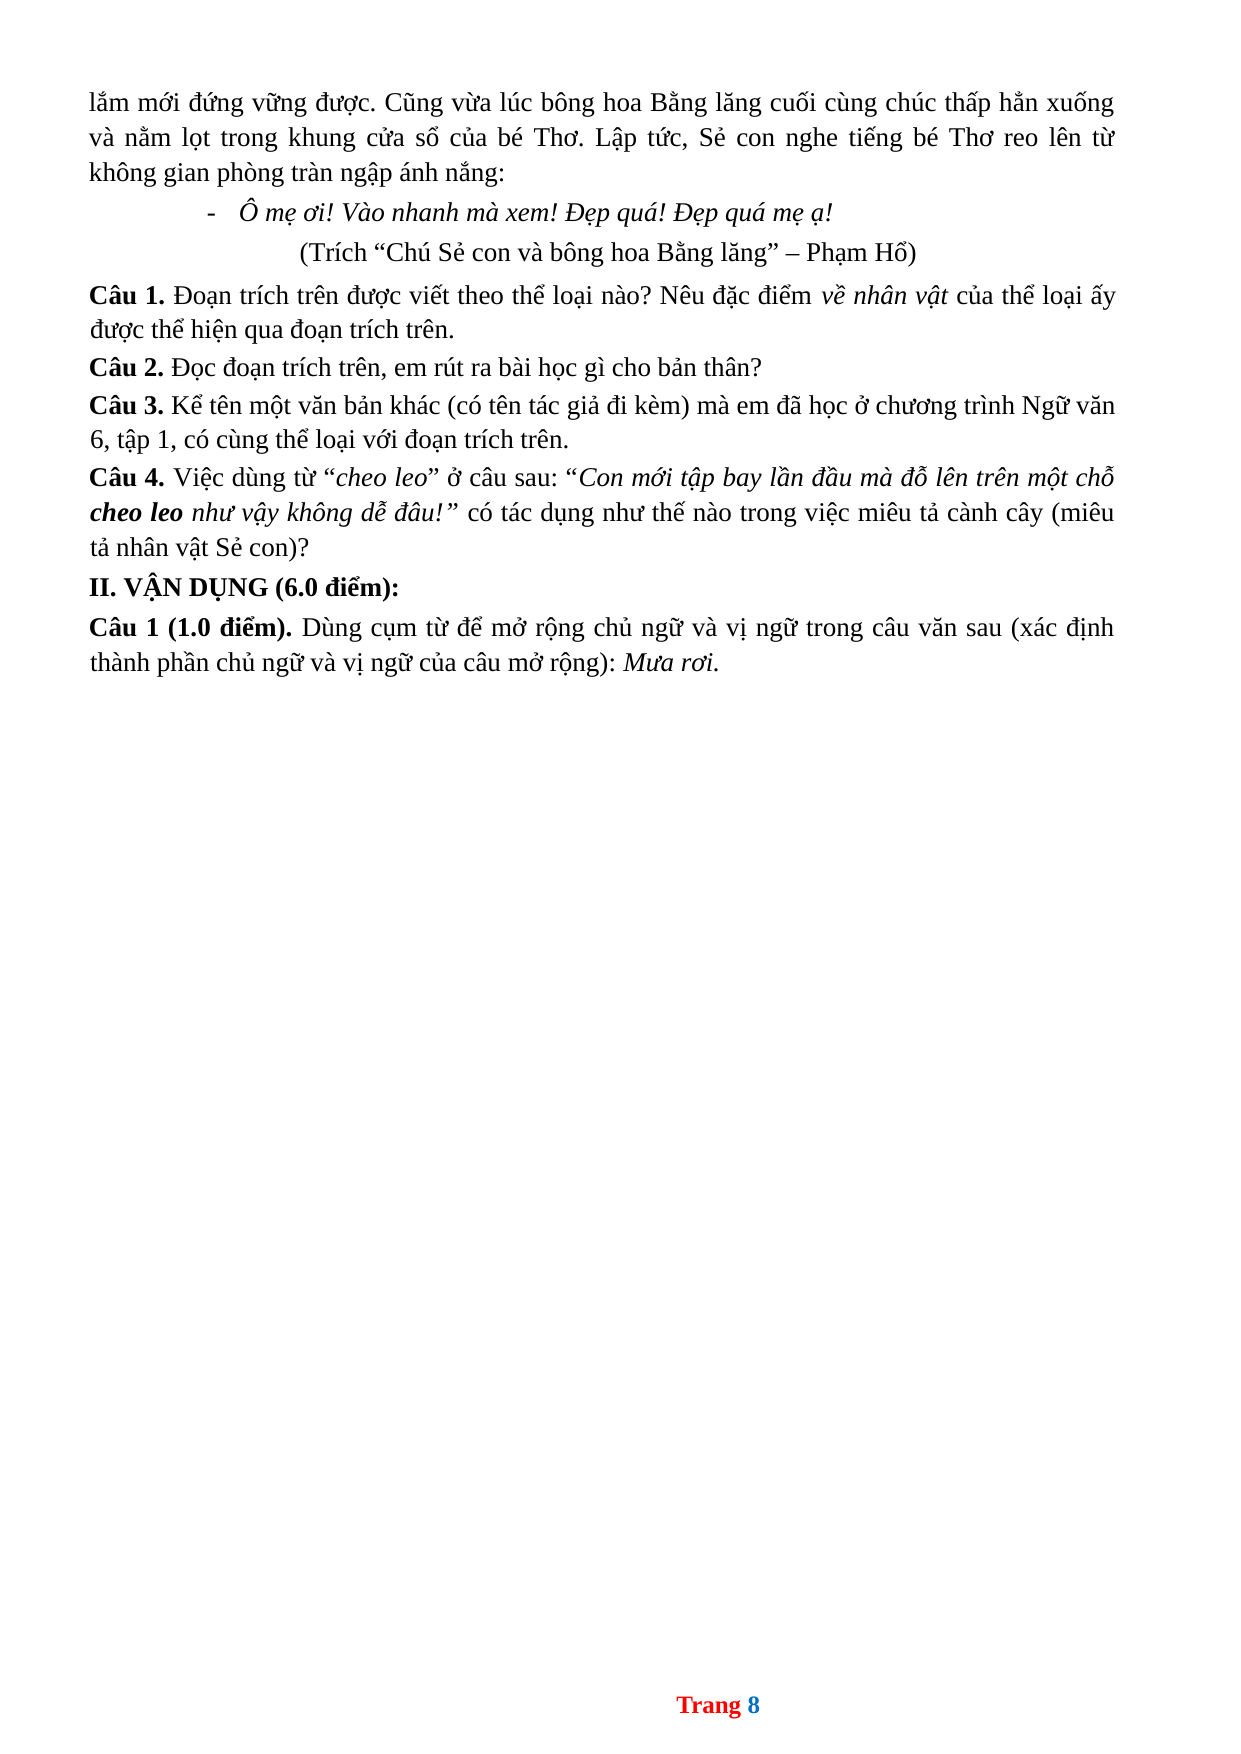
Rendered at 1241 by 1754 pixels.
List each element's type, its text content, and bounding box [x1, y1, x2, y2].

text Câu 4. Việc dùng từ “cheo leo” ở câu sau: “Con mới tập bay lần đầu mà đỗ lên trên một chỗ cheo leo như vậy không dễ đâu!” có tác dụng như thế nào trong việc miêu tả cành cây (miêu tả nhân vật Sẻ con)? [89, 461, 1116, 562]
text Câu 3. Kể tên một văn bản khác (có tên tác giả đi kèm) mà em đã học ở chương trình Ngữ văn 6, tập 1, có cùng thể loại với đoạn trích trên. [89, 389, 1116, 455]
text - Ô mẹ ơi! Vào nhanh mà xem! Đẹp quá! Đẹp quá mẹ ạ! [148, 196, 1116, 227]
text Câu 2. Đọc đoạn trích trên, em rút ra bài học gì cho bản thân? [89, 351, 1116, 382]
text Câu 1. Đoạn trích trên được viết theo thể loại nào? Nêu đặc điểm về nhân vật của thể loại ấy được thể hiện qua đoạn trích trên. [89, 279, 1116, 345]
text II. VẬN DỤNG (6.0 điểm): [89, 571, 1122, 602]
text Câu 1 (1.0 điểm). Dùng cụm từ để mở rộng chủ ngữ và vị ngữ trong câu văn sau (xác định thành phần chủ ngữ và vị ngữ của câu mở rộng): Mưa rơi. [89, 611, 1116, 677]
text (Trích “Chú Sẻ con và bông hoa Bằng lăng” – Phạm Hổ) [239, 236, 1116, 267]
